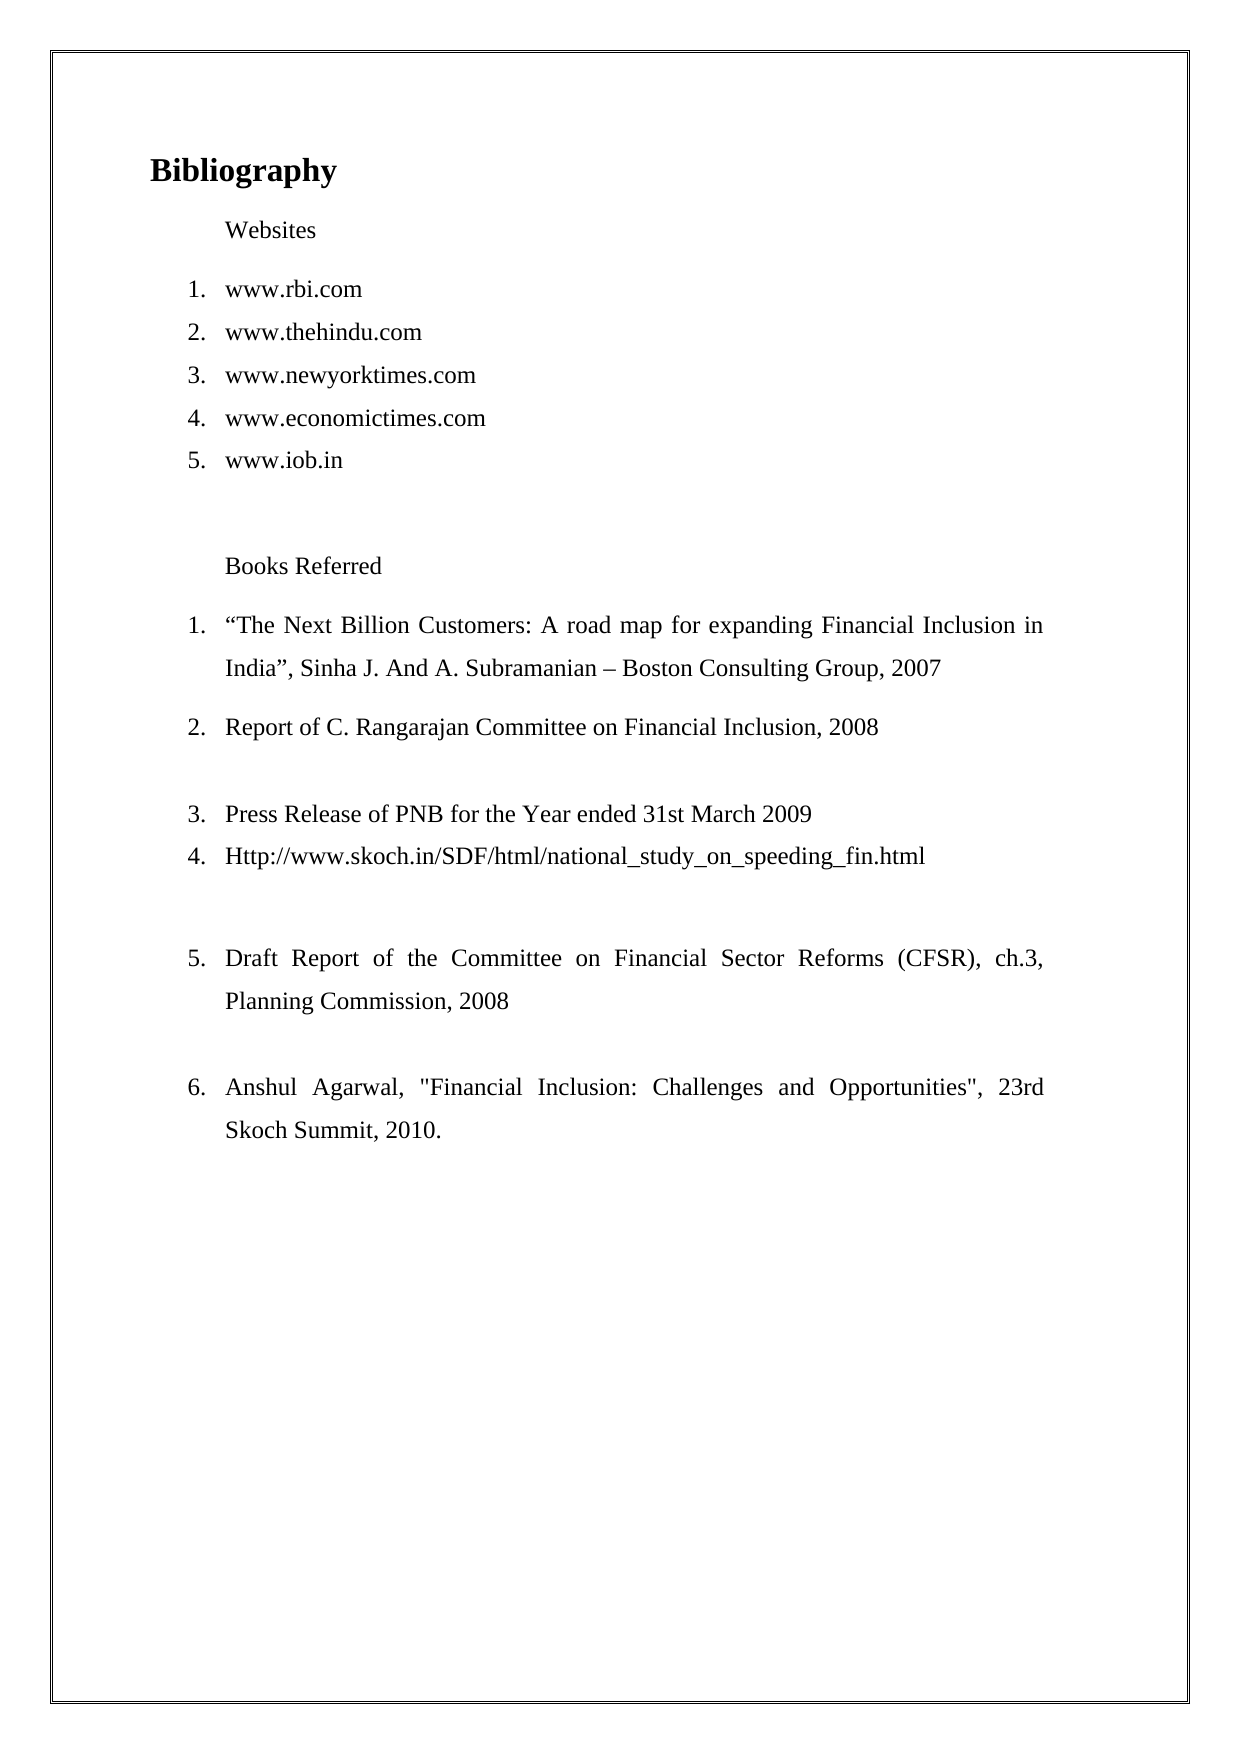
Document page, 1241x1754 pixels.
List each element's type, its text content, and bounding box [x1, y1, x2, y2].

list www.newyorktimes.com [187, 360, 1045, 389]
list Anshul Agarwal, "Financial Inclusion: Challenges and Opportunities", 23rd Skoch Summit, 2010. [187, 1072, 1045, 1143]
list Draft Report of the Committee on Financial Sector Reforms (CFSR), ch.3, Planning Commission, 2008 [187, 943, 1045, 1015]
text Books Referred [224, 551, 1090, 580]
text Bibliography [150, 150, 1090, 188]
text Websites [224, 215, 1090, 244]
list Http://www.skoch.in/SDF/html/national_study_on_speeding_fin.html [187, 841, 1045, 870]
list “The Next Billion Customers: A road map for expanding Financial Inclusion in India”, Sinha J. And A. Subramanian – Boston Consulting Group, 2007 [187, 611, 1045, 682]
list Press Release of PNB for the Year ended 31st March 2009 [187, 799, 1045, 827]
list www.thehindu.com [187, 317, 1045, 346]
list www.rbi.com [187, 274, 1045, 303]
list www.economictimes.com [187, 403, 1045, 432]
list www.iob.in [187, 446, 1045, 474]
list Report of C. Rangarajan Committee on Financial Inclusion, 2008 [187, 712, 1045, 741]
